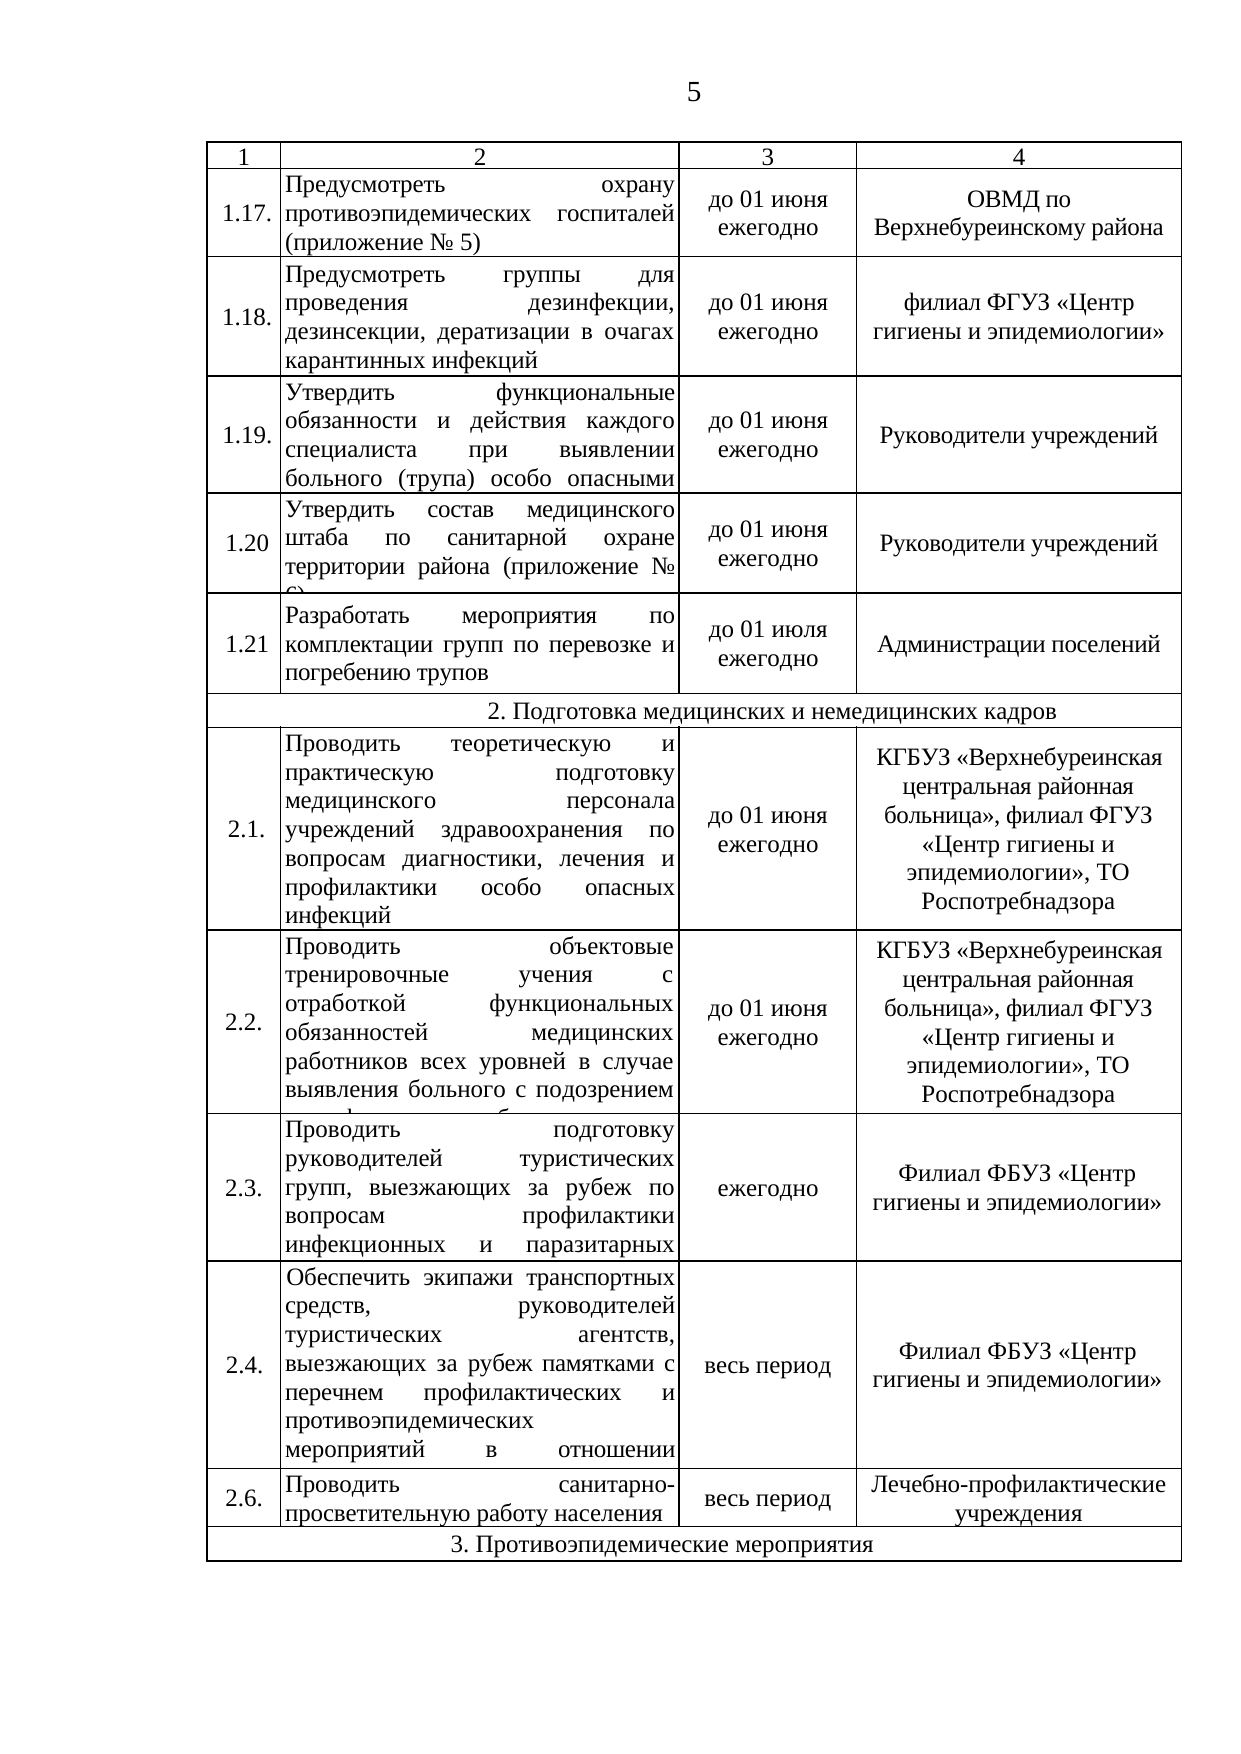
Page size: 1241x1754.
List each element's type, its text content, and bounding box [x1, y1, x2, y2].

table_cell до 01 июня ежегодно [680, 257, 856, 375]
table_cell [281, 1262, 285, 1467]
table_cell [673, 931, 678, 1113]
table_cell 1.20 [208, 494, 280, 592]
table_cell Руководители учреждений [857, 494, 1181, 592]
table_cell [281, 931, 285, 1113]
table_cell до 01 июня ежегодно [680, 728, 856, 929]
table_cell до 01 июля ежегодно [680, 594, 856, 692]
table_cell весь период [680, 1262, 856, 1467]
table_cell 1.18. [208, 257, 280, 375]
table_cell Разработать мероприятия по комплектации групп по перевозке и погребению трупов [281, 594, 678, 692]
table_cell КГБУЗ «Верхнебуреинская центральная районная больница», филиал ФГУЗ «Центр гигиены и эпидемиологии», ТО Роспотребнадзора [857, 931, 1181, 1113]
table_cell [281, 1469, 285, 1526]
table_cell Администрации поселений [857, 594, 1181, 692]
table_cell до 01 июня ежегодно [680, 494, 856, 592]
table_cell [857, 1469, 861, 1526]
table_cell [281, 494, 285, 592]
table_cell до 01 июня ежегодно [680, 931, 856, 1113]
table_cell 1.19. [208, 377, 280, 492]
table_cell Предусмотреть группы для проведения дезинфекции, дезинсекции, дератизации в очагах карантинных инфекций [281, 257, 678, 375]
table_cell весь период [680, 1469, 856, 1526]
table_cell Руководители учреждений [857, 377, 1181, 492]
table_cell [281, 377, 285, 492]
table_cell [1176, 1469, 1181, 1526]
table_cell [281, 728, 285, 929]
table_cell КГБУЗ «Верхнебуреинская центральная районная больница», филиал ФГУЗ «Центр гигиены и эпидемиологии», ТО Роспотребнадзора [857, 728, 1181, 929]
table_cell 3. Противоэпидемические мероприятия [208, 1527, 1181, 1560]
table_cell филиал ФГУЗ «Центр гигиены и эпидемиологии» [857, 257, 1181, 375]
table_cell до 01 июня ежегодно [680, 377, 856, 492]
table_cell 2.2. [208, 931, 280, 1113]
table_cell Филиал ФБУЗ «Центр гигиены и эпидемиологии» [857, 1262, 1181, 1467]
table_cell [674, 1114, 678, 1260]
table_cell ежегодно [680, 1114, 856, 1260]
table_cell до 01 июня ежегодно [680, 169, 856, 256]
table_cell 2.4. [208, 1262, 280, 1467]
table_cell 2. Подготовка медицинских и немедицинских кадров [208, 694, 1181, 726]
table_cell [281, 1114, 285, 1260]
table_cell 2.1. [208, 728, 280, 929]
table_cell 2.6. [208, 1469, 280, 1526]
table_cell 1.21 [208, 594, 280, 692]
table_cell Филиал ФБУЗ «Центр гигиены и эпидемиологии» [857, 1114, 1181, 1260]
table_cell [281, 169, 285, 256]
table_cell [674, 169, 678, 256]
table_cell ОВМД по Верхнебуреинскому района [857, 169, 1181, 256]
table_cell 2.3. [208, 1114, 280, 1260]
table_cell 1.17. [208, 169, 280, 256]
